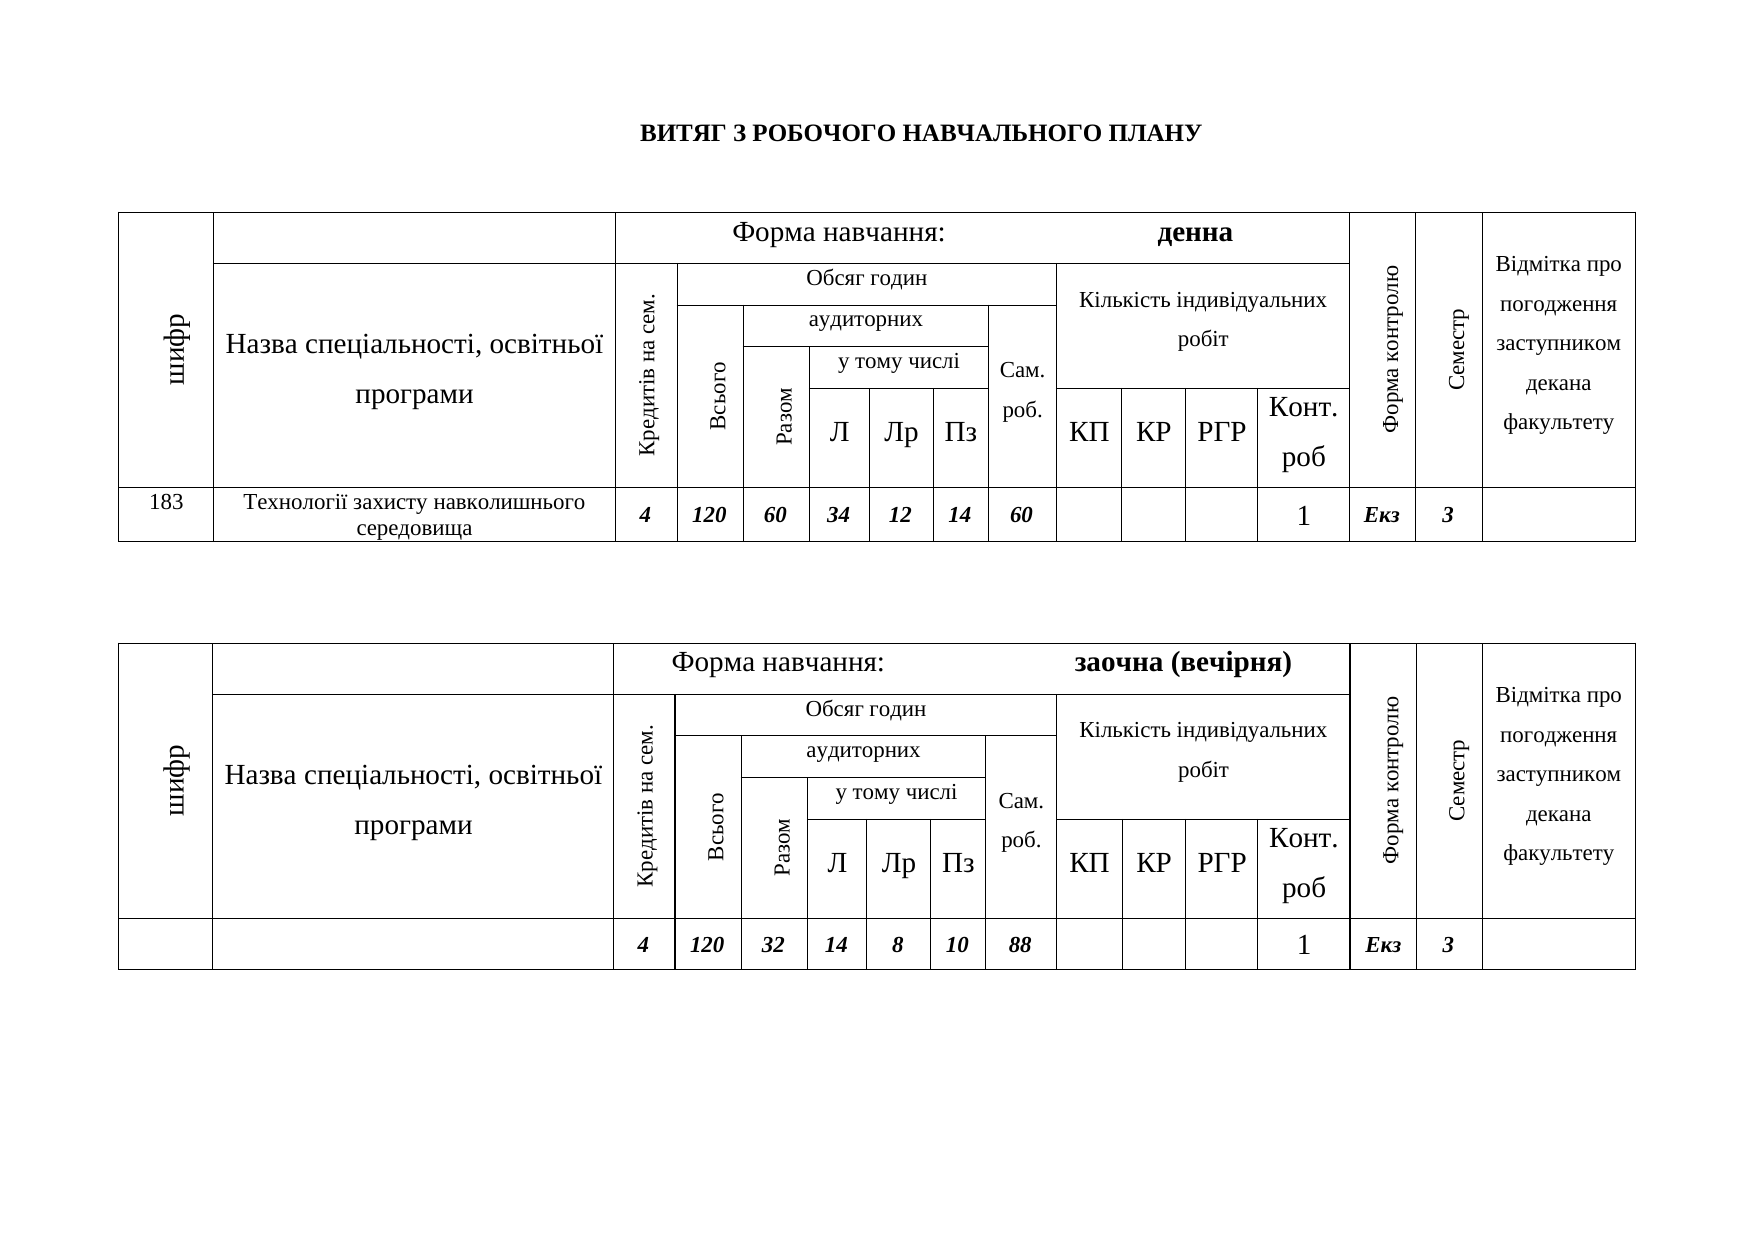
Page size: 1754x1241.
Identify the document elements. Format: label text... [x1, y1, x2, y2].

table_cell [1057, 919, 1122, 969]
table_cell [1186, 488, 1257, 541]
table_cell 4 [616, 488, 677, 541]
table_cell Сам. роб. [986, 736, 1056, 918]
table_cell 120 [678, 488, 743, 541]
table_cell Кількість індивідуальних робіт [1057, 264, 1349, 388]
table_cell Кількість індивідуальних робіт [1057, 695, 1349, 819]
table_header Семестр [1417, 644, 1482, 918]
table_cell Лр [870, 389, 933, 487]
table_cell Всього [678, 306, 743, 487]
table_header Форма навчання: заочна (вечірня) [614, 644, 1349, 694]
table_cell [1186, 919, 1257, 969]
table_cell Пз [931, 820, 985, 918]
text ВИТЯГ З РОБОЧОГО НАВЧАЛЬНОГО ПЛАНУ [207, 118, 1636, 147]
table_cell у тому числі [810, 347, 988, 388]
table_header Семестр [1416, 213, 1482, 487]
table_cell Сам. роб. [989, 306, 1056, 487]
table_cell 183 [119, 488, 213, 541]
table_cell [1123, 919, 1185, 969]
table_cell Л [810, 389, 869, 487]
table_cell аудиторних [742, 736, 985, 777]
table_cell Кредитів на сем. [614, 695, 674, 918]
table_cell 1 [1258, 488, 1349, 541]
table_cell 3 [1416, 488, 1482, 541]
table_cell [1057, 488, 1121, 541]
table_cell КП [1057, 389, 1121, 487]
table_cell Разом [742, 778, 807, 918]
table_header шифр [119, 644, 212, 918]
table_cell [1483, 488, 1635, 541]
table_cell у тому числі [808, 778, 985, 819]
table_cell РГР [1186, 389, 1257, 487]
table_cell аудиторних [744, 306, 988, 346]
table_cell 14 [808, 919, 866, 969]
table_cell Пз [934, 389, 988, 487]
table_header Форма контролю [1351, 644, 1416, 918]
table_header Форма навчання: денна [616, 213, 1349, 263]
table_cell Конт. роб [1258, 389, 1349, 487]
table_cell Обсяг годин [676, 695, 1056, 735]
table_cell 60 [744, 488, 809, 541]
table_cell 88 [986, 919, 1056, 969]
table_cell 12 [870, 488, 933, 541]
table_cell 3 [1417, 919, 1482, 969]
table_cell 8 [867, 919, 930, 969]
table_cell Всього [676, 736, 741, 918]
table_cell [119, 919, 212, 969]
table_cell Технології захисту навколишнього середовища [214, 488, 615, 541]
table_cell 32 [742, 919, 807, 969]
table_cell КР [1123, 820, 1185, 918]
table_cell КР [1122, 389, 1185, 487]
table_cell РГР [1186, 820, 1257, 918]
table_cell Екз [1351, 919, 1416, 969]
table_cell [213, 919, 613, 969]
table_cell Назва спеціальності, освітньої програми [213, 695, 613, 918]
table_header Відмітка про погодження заступником декана факультету [1483, 644, 1635, 918]
table_header [213, 644, 613, 694]
table_cell Л [808, 820, 866, 918]
table_header [214, 213, 615, 263]
table_cell Разом [744, 347, 809, 487]
table_cell [1483, 919, 1635, 969]
table_cell 10 [931, 919, 985, 969]
table_header Форма контролю [1350, 213, 1415, 487]
table_cell Назва спеціальності, освітньої програми [214, 264, 615, 487]
table_cell Конт. роб [1258, 820, 1349, 918]
table_header шифр [119, 213, 213, 487]
table_cell 4 [614, 919, 674, 969]
table_cell 14 [934, 488, 988, 541]
table_cell 1 [1258, 919, 1349, 969]
table_cell Обсяг годин [678, 264, 1056, 304]
table_cell 34 [810, 488, 869, 541]
table_cell 120 [676, 919, 741, 969]
table_cell Лр [867, 820, 930, 918]
table_cell Екз [1350, 488, 1415, 541]
table_cell [1122, 488, 1185, 541]
table_header Відмітка про погодження заступником декана факультету [1483, 213, 1635, 487]
table_cell Кредитів на сем. [616, 264, 677, 487]
table_cell КП [1057, 820, 1122, 918]
table_cell 60 [989, 488, 1056, 541]
